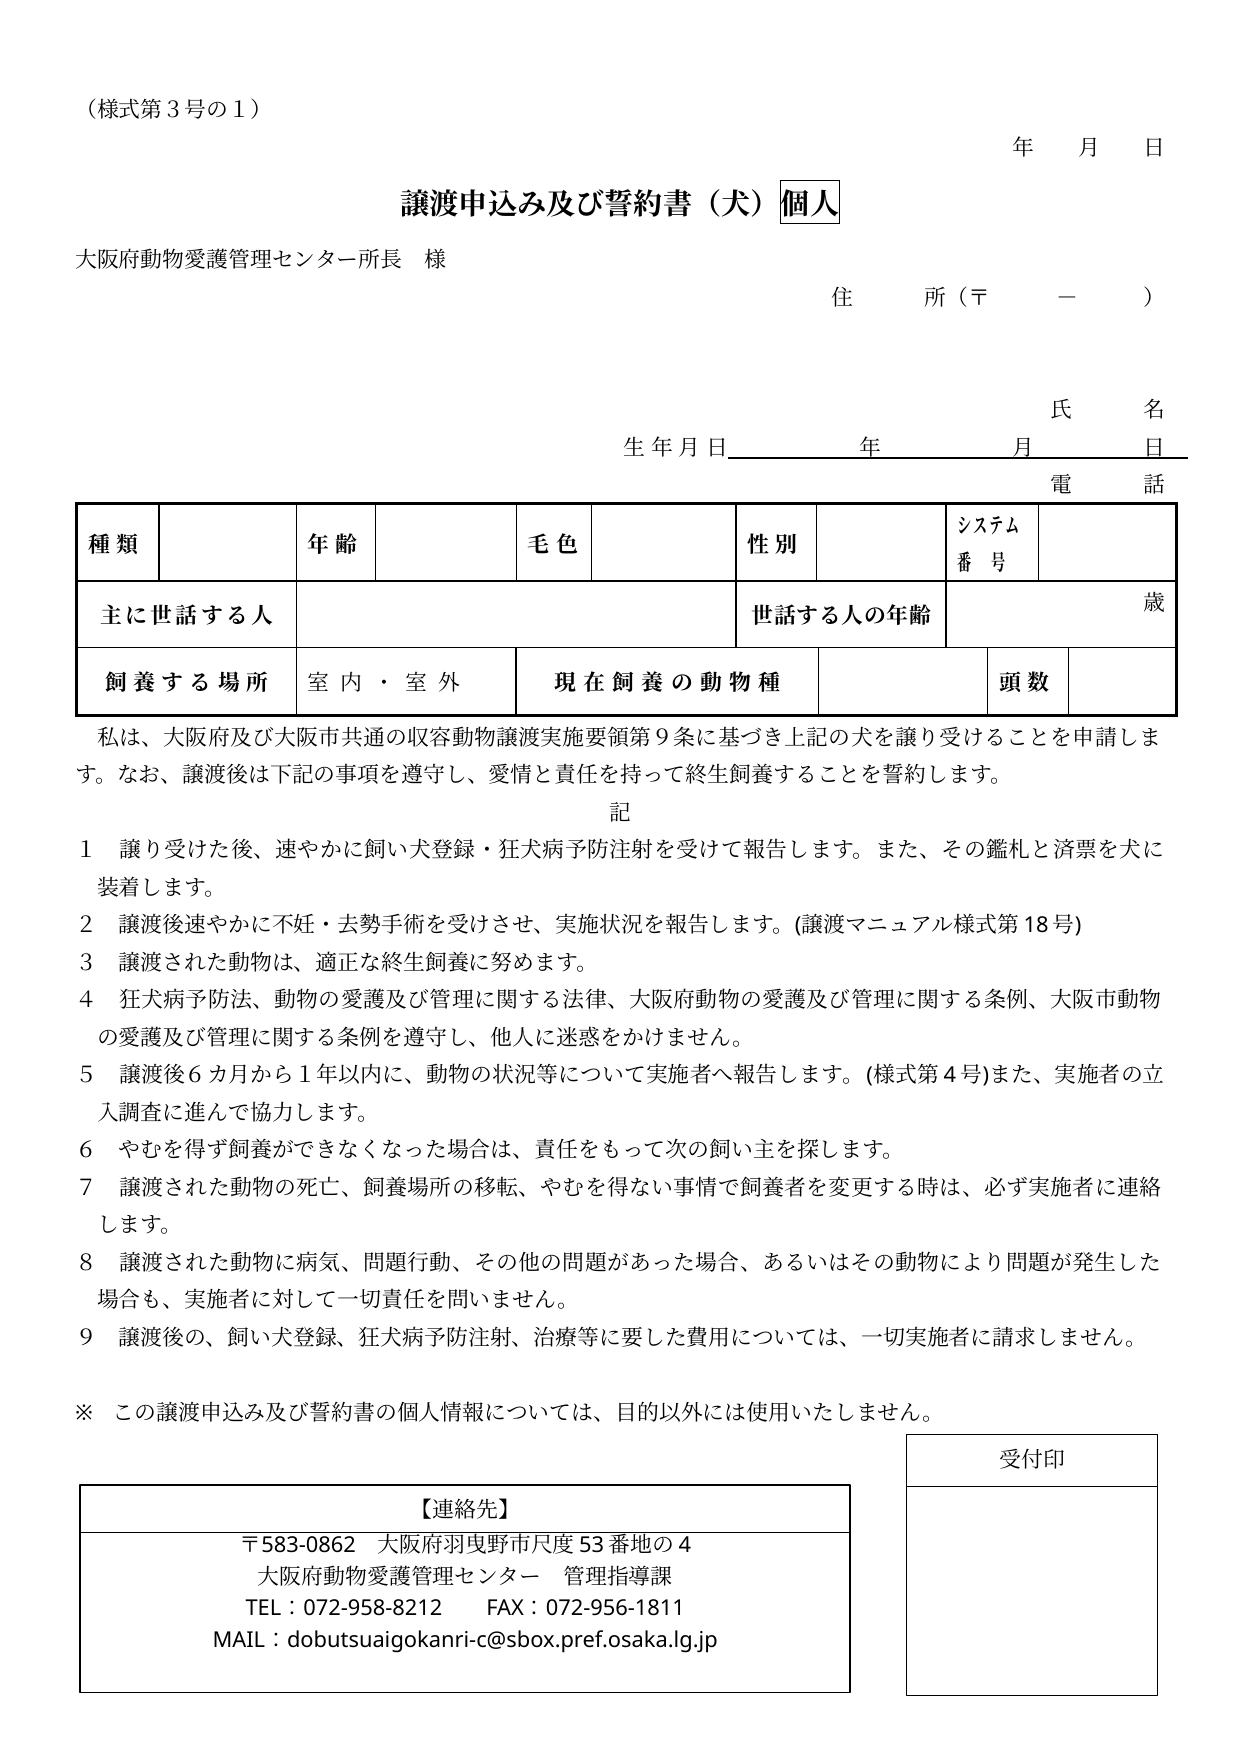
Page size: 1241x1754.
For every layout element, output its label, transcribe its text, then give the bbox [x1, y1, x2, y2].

table_header 毛色 [517, 505, 591, 580]
table_header [817, 505, 945, 580]
table_header システム 番号 [947, 505, 1038, 580]
text ５ 譲渡後６カ月から１年以内に、動物の状況等について実施者へ報告します。(様式第4号)また、実施者の立入調査に進んで協力します。 [75, 1054, 1165, 1129]
text ３ 譲渡された動物は、適正な終生飼養に努めます。 [75, 942, 1165, 979]
list この譲渡申込み及び誓約書の個人情報については、目的以外には使用いたしません。 [75, 1392, 1165, 1429]
table_cell [297, 582, 735, 647]
table_cell 飼養する場所 [78, 648, 296, 714]
table_cell 歳 [947, 582, 1175, 647]
text （様式第３号の１） [75, 89, 1165, 127]
table_header [160, 505, 296, 580]
subtitle 記 [75, 792, 1165, 829]
text ６ やむを得ず飼養ができなくなった場合は、責任をもって次の飼い主を探します。 [75, 1129, 1165, 1167]
table_header 種類 [78, 505, 158, 580]
table_header 年齢 [297, 505, 375, 580]
table_header 性別 [737, 505, 816, 580]
text 私は、大阪府及び大阪市共通の収容動物譲渡実施要領第９条に基づき上記の犬を譲り受けることを申請します。なお、譲渡後は下記の事項を遵守し、愛情と責任を持って終生飼養することを誓約します。 [75, 717, 1165, 792]
text １ 譲り受けた後、速やかに飼い犬登録・狂犬病予防注射を受けて報告します。また、その鑑札と済票を犬に装着します。 [75, 829, 1165, 904]
text ２ 譲渡後速やかに不妊・去勢手術を受けさせ、実施状況を報告します。(譲渡マニュアル様式第18号) [75, 904, 1165, 942]
text ４ 狂犬病予防法、動物の愛護及び管理に関する法律、大阪府動物の愛護及び管理に関する条例、大阪市動物の愛護及び管理に関する条例を遵守し、他人に迷惑をかけません。 [75, 979, 1165, 1054]
table_cell 世話する人の年齢 [737, 582, 945, 647]
table_cell [819, 648, 987, 714]
table_cell [1069, 648, 1175, 714]
table_header [1039, 505, 1175, 580]
text 氏 名 [75, 389, 1165, 427]
table_cell 頭数 [988, 648, 1068, 714]
table_header [376, 505, 516, 580]
text 住 所（〒 － ） [75, 277, 1165, 314]
text ８ 譲渡された動物に病気、問題行動、その他の問題があった場合、あるいはその動物により問題が発生した場合も、実施者に対して一切責任を問いません。 [75, 1242, 1165, 1317]
text 大阪府動物愛護管理センター所長 様 [75, 239, 1165, 277]
table_cell 主に世話する人 [78, 582, 296, 647]
table_header [592, 505, 735, 580]
text ９ 譲渡後の、飼い犬登録、狂犬病予防注射、治療等に要した費用については、一切実施者に請求しません。 [75, 1317, 1240, 1354]
table_cell 室内・室外 [297, 648, 515, 714]
text 電 話 [75, 464, 1165, 502]
text 年 月 日 [75, 127, 1165, 164]
text 譲渡申込み及び誓約書（犬）個人 [75, 164, 1165, 239]
text ７ 譲渡された動物の死亡、飼養場所の移転、やむを得ない事情で飼養者を変更する時は、必ず実施者に連絡します。 [75, 1167, 1165, 1242]
table_cell 現在飼養の動物種 [517, 648, 818, 714]
text 生 年 月 日 年 月 日 [75, 427, 1165, 464]
